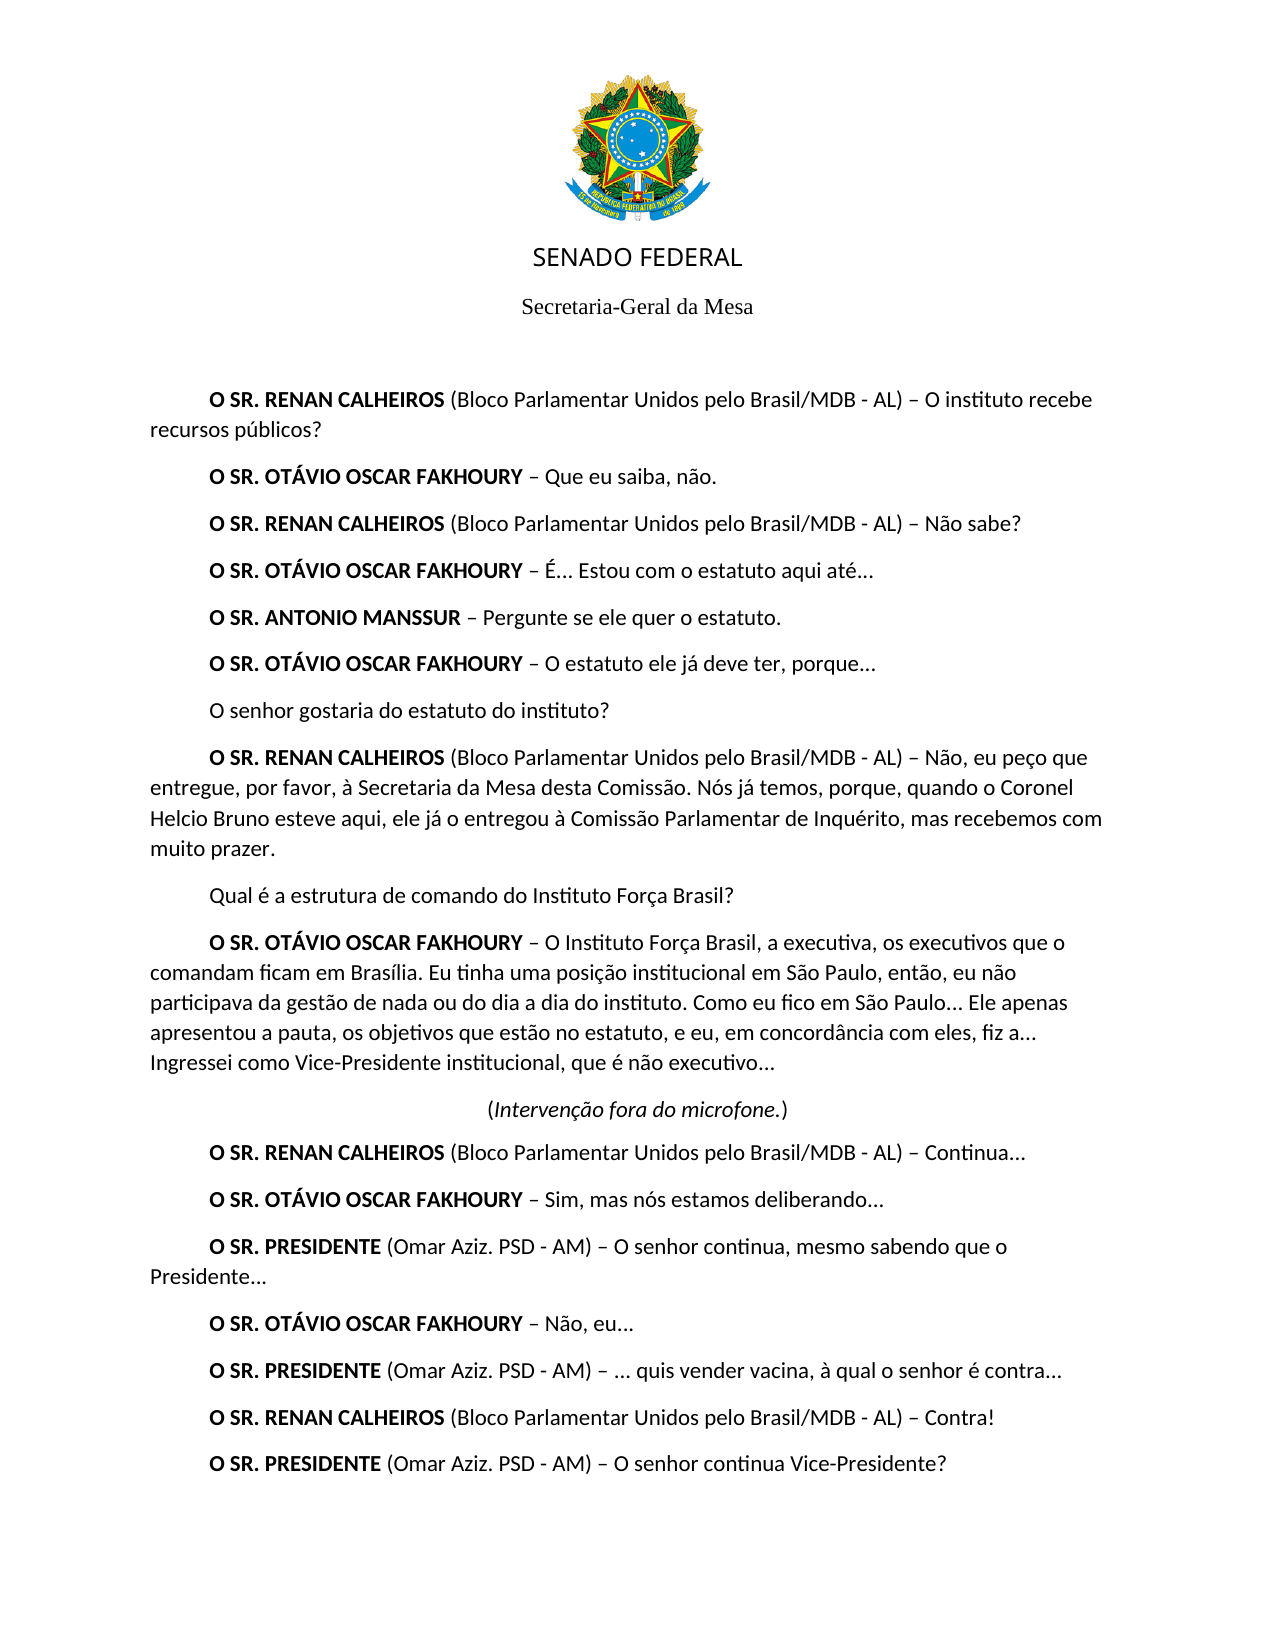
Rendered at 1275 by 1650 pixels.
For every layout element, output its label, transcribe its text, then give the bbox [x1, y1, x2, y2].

text O SR. RENAN CALHEIROS (Bloco Parlamentar Unidos pelo Brasil/MDB - AL) – Não sabe? [150, 509, 1125, 537]
text O SR. RENAN CALHEIROS (Bloco Parlamentar Unidos pelo Brasil/MDB - AL) – Continua... [150, 1138, 1125, 1166]
picture [564, 75, 711, 221]
text O SR. PRESIDENTE (Omar Aziz. PSD - AM) – O senhor continua, mesmo sabendo que o Presidente... [150, 1232, 1125, 1290]
text O SR. OTÁVIO OSCAR FAKHOURY – Que eu saiba, não. [150, 462, 1125, 490]
text O SR. OTÁVIO OSCAR FAKHOURY – O Instituto Força Brasil, a executiva, os executivos que o comandam ficam em Brasília. Eu tinha uma posição institucional em São Paulo, então, eu não participava da gestão de nada ou do dia a dia do instituto. Como eu fico em São Paulo... Ele apenas apresentou a pauta, os objetivos que estão no estatuto, e eu, em concordância com eles, fiz a... Ingressei como Vice-Presidente institucional, que é não executivo... [150, 928, 1125, 1077]
text (Intervenção fora do microfone.) [150, 1095, 1125, 1123]
text O SR. PRESIDENTE (Omar Aziz. PSD - AM) – O senhor continua Vice-Presidente? [150, 1449, 1125, 1478]
text O SR. RENAN CALHEIROS (Bloco Parlamentar Unidos pelo Brasil/MDB - AL) – Contra! [150, 1403, 1125, 1431]
text O SR. OTÁVIO OSCAR FAKHOURY – O estatuto ele já deve ter, porque... [150, 649, 1125, 678]
text O SR. ANTONIO MANSSUR – Pergunte se ele quer o estatuto. [150, 603, 1125, 631]
text O SR. PRESIDENTE (Omar Aziz. PSD - AM) – ... quis vender vacina, à qual o senhor é contra... [150, 1356, 1125, 1384]
text O SR. RENAN CALHEIROS (Bloco Parlamentar Unidos pelo Brasil/MDB - AL) – Não, eu peço que entregue, por favor, à Secretaria da Mesa desta Comissão. Nós já temos, porque, quando o Coronel Helcio Bruno esteve aqui, ele já o entregou à Comissão Parlamentar de Inquérito, mas recebemos com muito prazer. [150, 743, 1125, 862]
text O SR. RENAN CALHEIROS (Bloco Parlamentar Unidos pelo Brasil/MDB - AL) – O instituto recebe recursos públicos? [150, 385, 1125, 443]
text O SR. OTÁVIO OSCAR FAKHOURY – É... Estou com o estatuto aqui até... [150, 556, 1125, 584]
text O senhor gostaria do estatuto do instituto? [150, 696, 1125, 724]
text O SR. OTÁVIO OSCAR FAKHOURY – Não, eu... [150, 1309, 1125, 1337]
text O SR. OTÁVIO OSCAR FAKHOURY – Sim, mas nós estamos deliberando... [150, 1185, 1125, 1213]
text Qual é a estrutura de comando do Instituto Força Brasil? [150, 881, 1125, 909]
